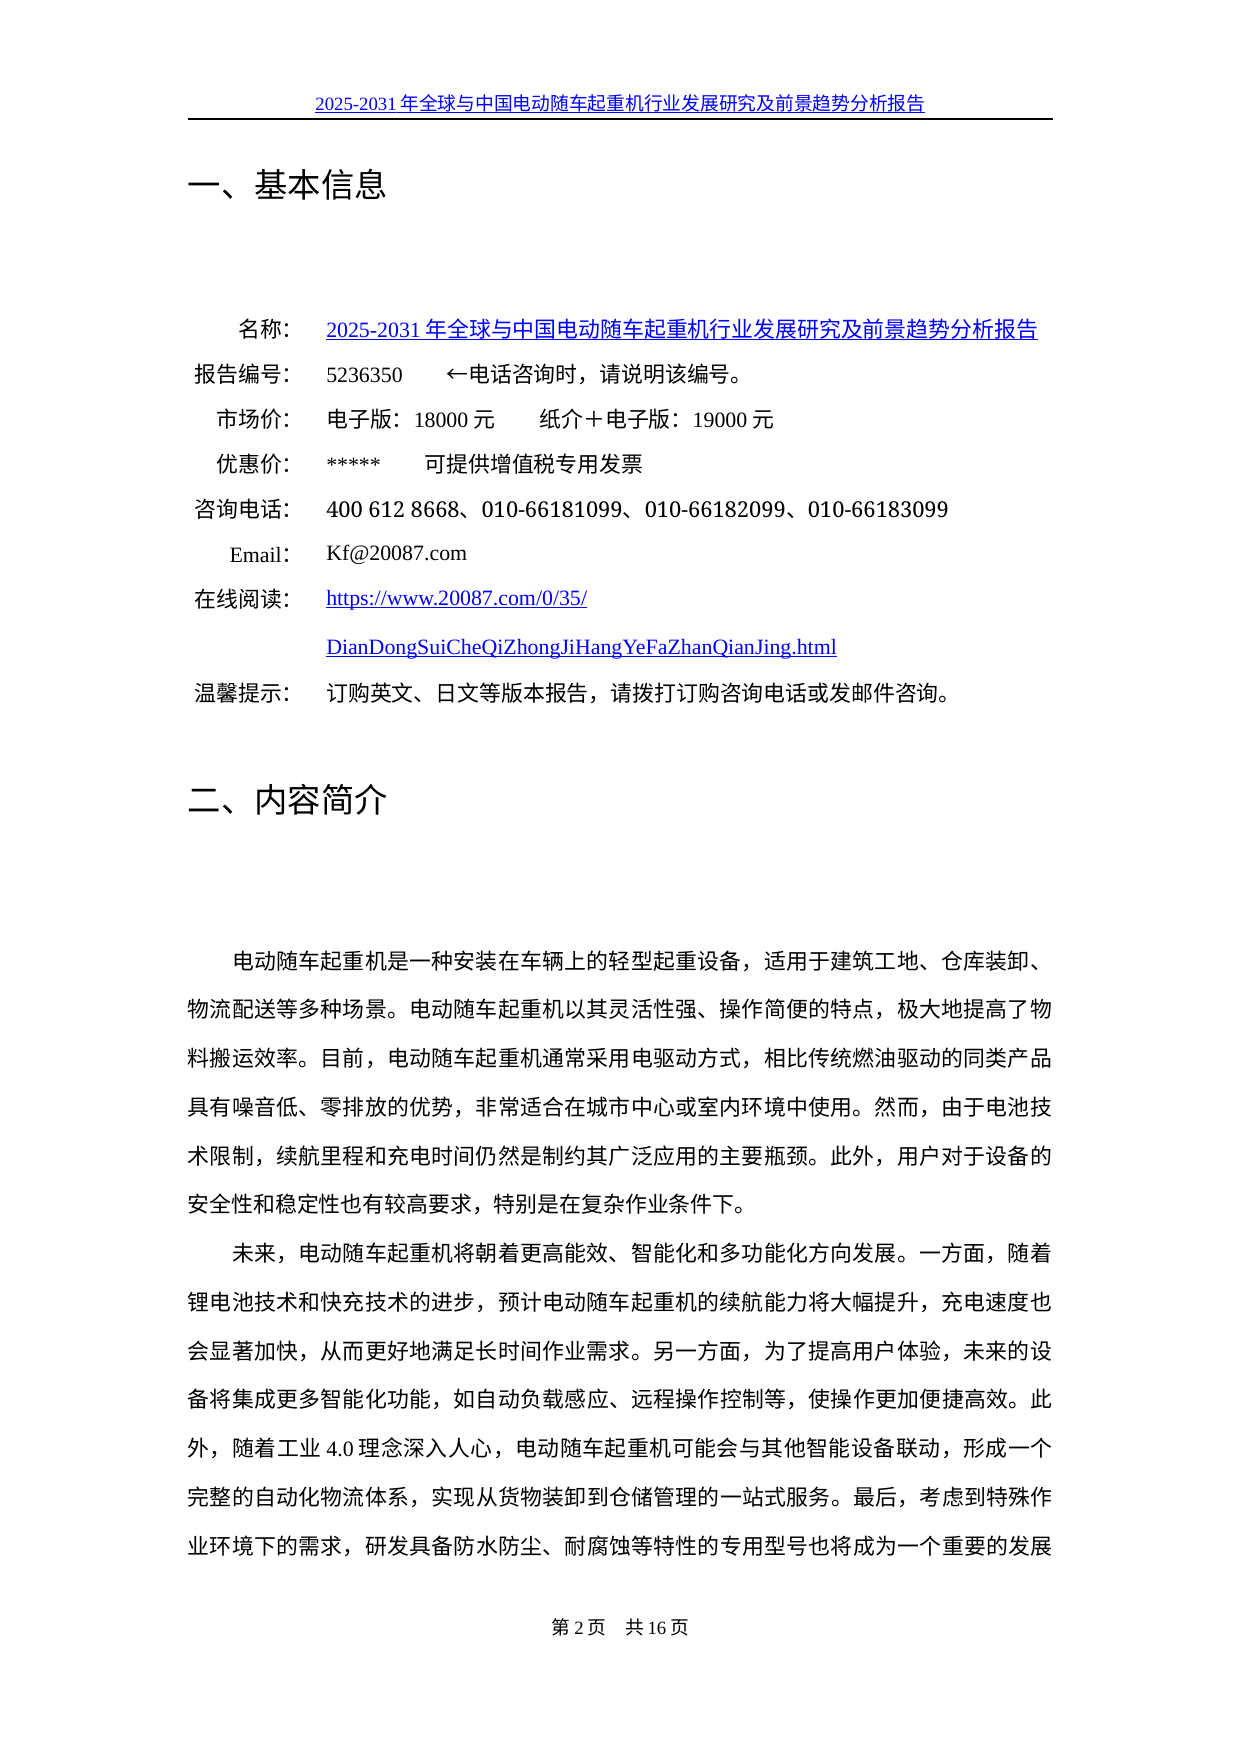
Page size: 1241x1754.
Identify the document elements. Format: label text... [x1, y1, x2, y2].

table_cell 400 612 8668、010-66181099、010-66182099、010-66183099 [315, 492, 1073, 537]
table_cell Email： [167, 537, 315, 582]
table_cell 市场价： [167, 402, 315, 447]
table_cell 在线阅读： [167, 582, 315, 675]
table_cell 5236350 ←电话咨询时，请说明该编号。 [315, 357, 1073, 402]
table_cell 报告编号： [167, 357, 315, 402]
table_cell [315, 582, 1073, 675]
table_cell ***** 可提供增值税专用发票 [315, 447, 1073, 492]
table_cell 温馨提示： [167, 675, 315, 720]
table_cell 订购英文、日文等版本报告，请拨打订购咨询电话或发邮件咨询。 [315, 675, 1073, 720]
table_cell 电子版：18000 元 纸介＋电子版：19000 元 [315, 402, 1073, 447]
title 一、基本信息 [187, 150, 1053, 215]
table_cell Kf@20087.com [315, 537, 1073, 582]
title 二、内容简介 [187, 766, 1053, 831]
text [187, 943, 1053, 1561]
table_cell 咨询电话： [167, 492, 315, 537]
table_header 名称： [167, 312, 315, 357]
table_cell 优惠价： [167, 447, 315, 492]
table_header 2025-2031年全球与中国电动随车起重机行业发展研究及前景趋势分析报告 [315, 312, 1073, 357]
